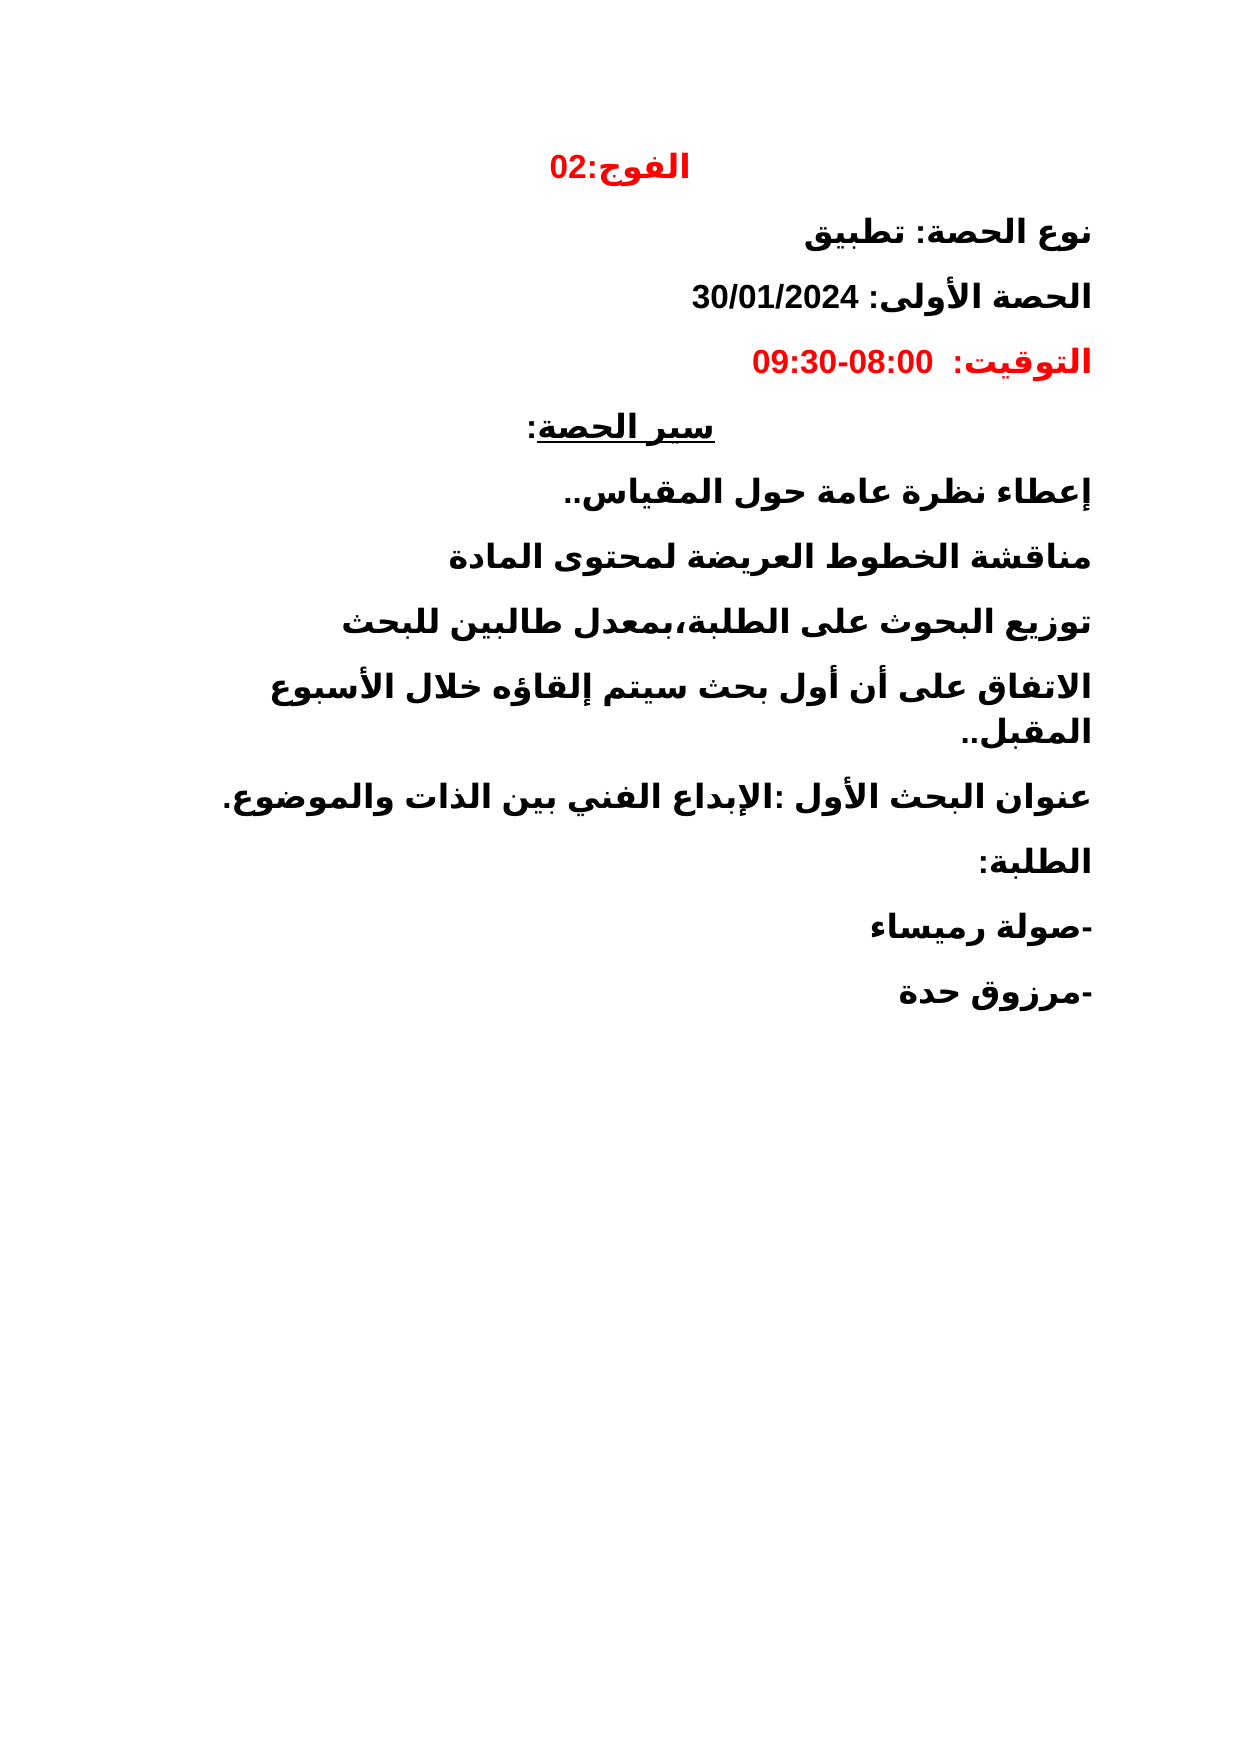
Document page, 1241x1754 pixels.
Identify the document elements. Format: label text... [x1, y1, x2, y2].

text مناقشة الخطوط العريضة لمحتوى المادة [148, 538, 1093, 576]
text الاتفاق على أن أول بحث سيتم إلقاؤه خلال الأسبوع المقبل.. [148, 668, 1093, 750]
text عنوان البحث الأول :الإبداع الفني بين الذات والموضوع. [148, 777, 1093, 815]
text الطلبة: [148, 842, 1093, 880]
text إعطاء نظرة عامة حول المقياس.. [148, 473, 1093, 511]
text -صولة رميساء [148, 907, 1093, 945]
text الفوج:02 [148, 148, 1093, 186]
text -مرزوق حدة [148, 972, 1093, 1010]
text سير الحصة: [148, 408, 1093, 446]
text التوقيت: 08:00-09:30 [148, 343, 1093, 381]
text الحصة الأولى: 30/01/2024 [148, 278, 1093, 316]
text توزيع البحوث على الطلبة،بمعدل طالبين للبحث [148, 603, 1093, 641]
text نوع الحصة: تطبيق [148, 213, 1093, 251]
